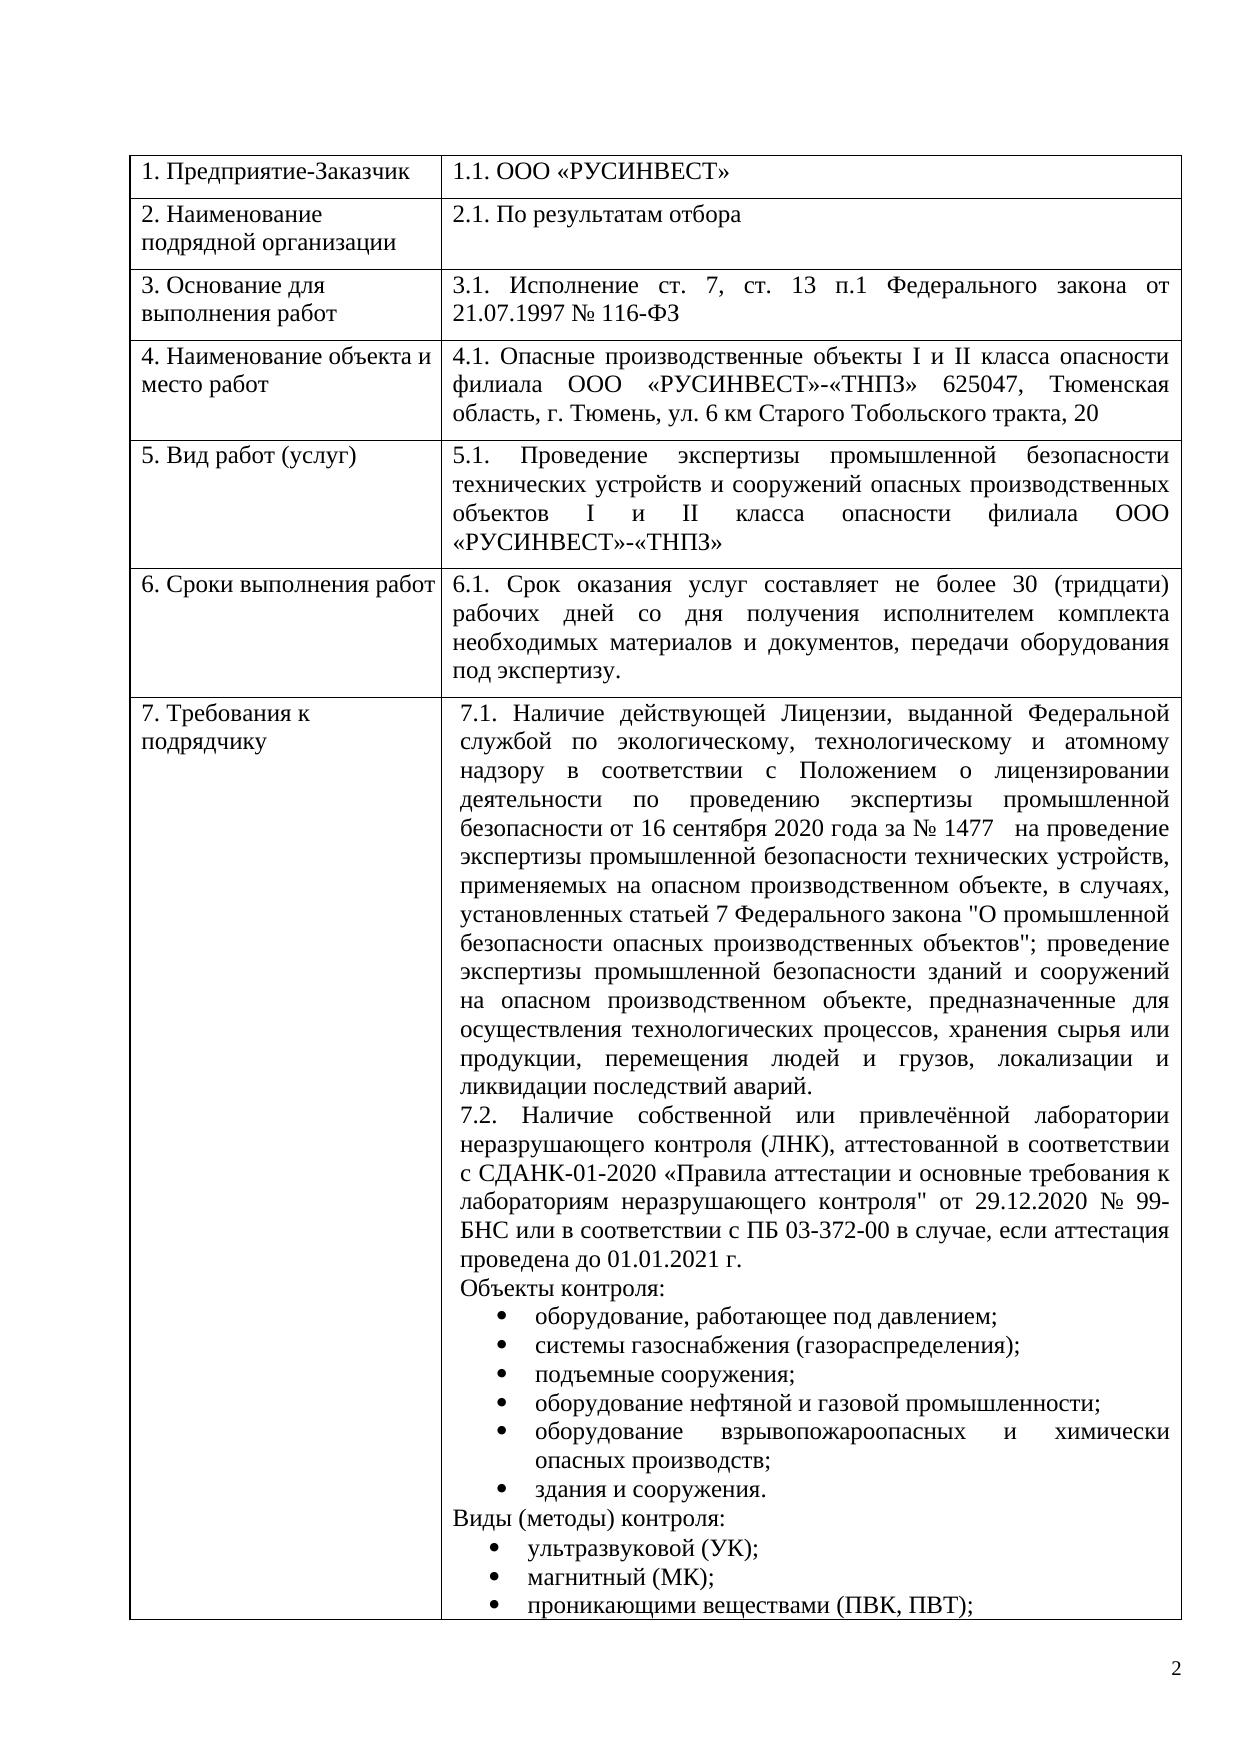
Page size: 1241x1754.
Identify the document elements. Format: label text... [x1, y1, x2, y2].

table_cell 6. Сроки выполнения работ [131, 569, 441, 697]
table_cell 5.1. Проведение экспертизы промышленной безопасности технических устройств и сооружений опасных производственных объектов I и II класса опасности филиала ООО «РУСИНВЕСТ»-«ТНПЗ» [442, 441, 1181, 568]
table_cell 2.1. По результатам отбора [442, 199, 1181, 269]
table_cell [442, 698, 1181, 1619]
table_cell 6.1. Срок оказания услуг составляет не более 30 (тридцати) рабочих дней со дня получения исполнителем комплекта необходимых материалов и документов, передачи оборудования под экспертизу. [442, 569, 1181, 697]
table_header 1.1. ООО «РУСИНВЕСТ» [442, 156, 1181, 198]
table_cell 2. Наименование подрядной организации [131, 199, 441, 269]
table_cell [131, 698, 441, 1619]
table_cell 3.1. Исполнение ст. 7, ст. 13 п.1 Федерального закона от 21.07.1997 № 116-ФЗ [442, 270, 1181, 340]
table_cell 5. Вид работ (услуг) [131, 441, 441, 568]
table_header 1. Предприятие-Заказчик [131, 156, 441, 198]
table_cell 4. Наименование объекта и место работ [131, 341, 441, 439]
table_cell 4.1. Опасные производственные объекты I и II класса опасности филиала ООО «РУСИНВЕСТ»-«ТНПЗ» 625047, Тюменская область, г. Тюмень, ул. 6 км Старого Тобольского тракта, 20 [442, 341, 1181, 439]
table_cell 3. Основание для выполнения работ [131, 270, 441, 340]
